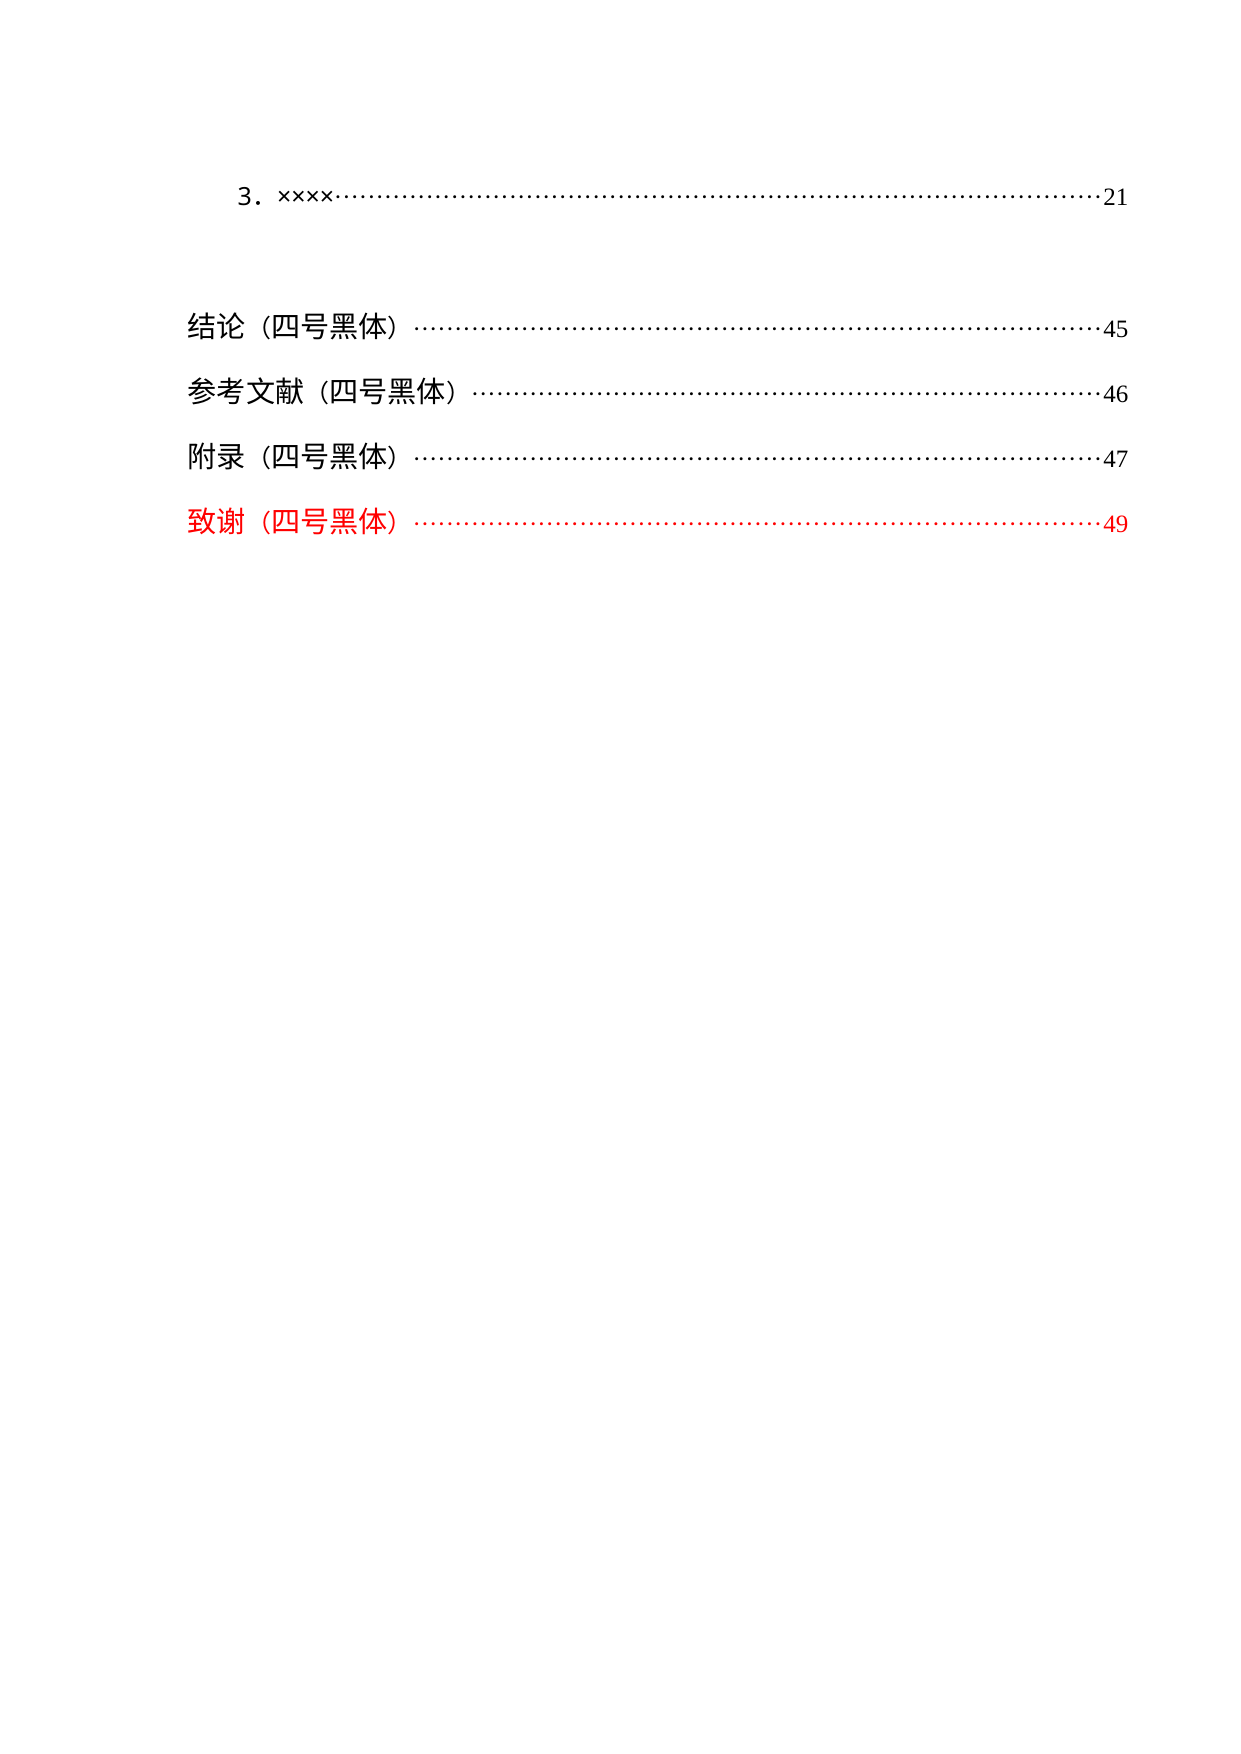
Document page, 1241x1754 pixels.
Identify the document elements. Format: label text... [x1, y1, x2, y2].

text 附录（四号黑体） 47 [187, 422, 1053, 487]
text 参考文献（四号黑体） 46 [187, 357, 1053, 422]
text 3．×××× 21 [187, 162, 1053, 227]
text 结论（四号黑体） 45 [187, 292, 1053, 357]
text 致谢（四号黑体） 49 [187, 487, 1053, 552]
